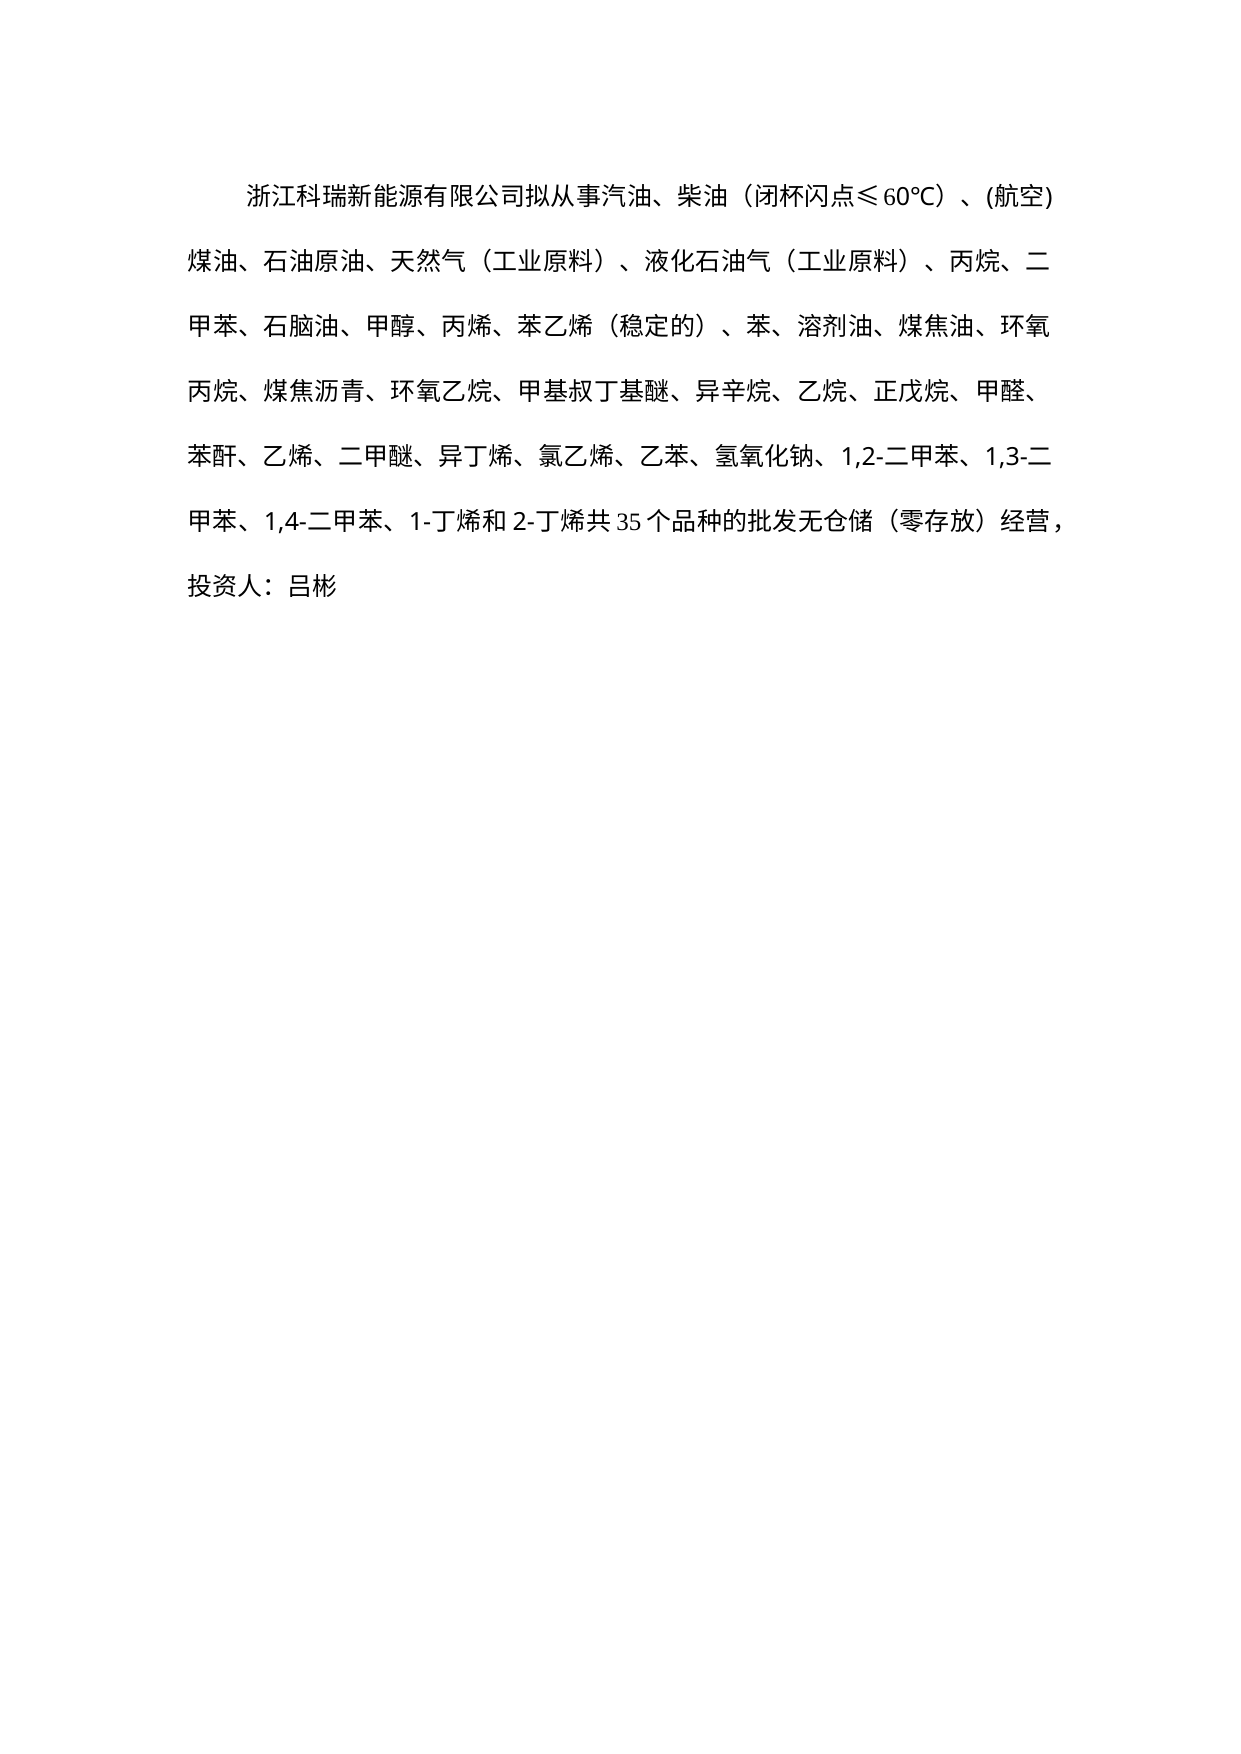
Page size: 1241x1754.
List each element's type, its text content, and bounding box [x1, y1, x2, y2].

text 浙江科瑞新能源有限公司拟从事汽油、柴油（闭杯闪点≤60℃）、(航空)煤油、石油原油、天然气（工业原料）、液化石油气（工业原料）、丙烷、二甲苯、石脑油、甲醇、丙烯、苯乙烯（稳定的）、苯、溶剂油、煤焦油、环氧丙烷、煤焦沥青、环氧乙烷、甲基叔丁基醚、异辛烷、乙烷、正戊烷、甲醛、苯酐、乙烯、二甲醚、异丁烯、氯乙烯、乙苯、氢氧化钠、1,2-二甲苯、1,3-二甲苯、1,4-二甲苯、1-丁烯和2-丁烯共35个品种的批发无仓储（零存放）经营，投资人：吕彬 [187, 162, 1053, 617]
